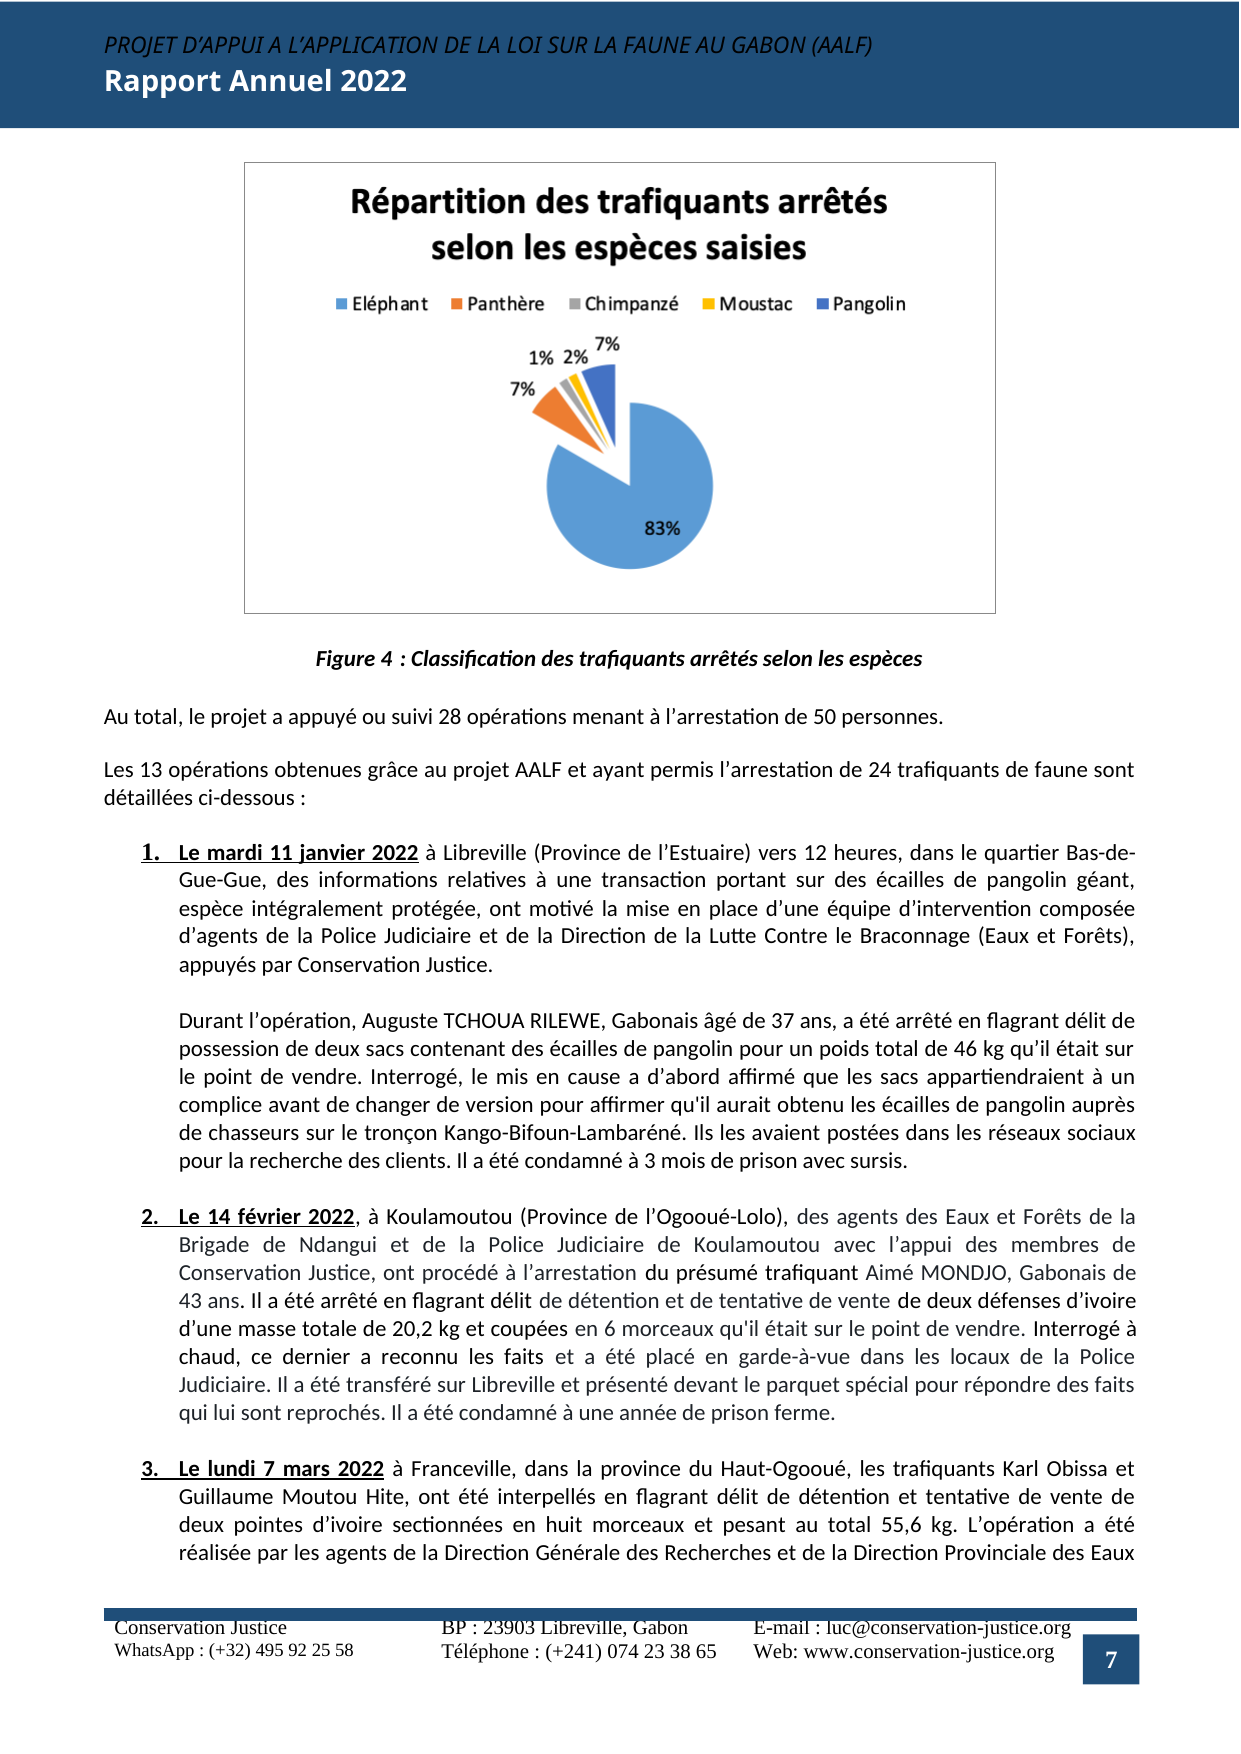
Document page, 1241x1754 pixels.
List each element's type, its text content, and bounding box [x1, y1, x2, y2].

list Le 14 février 2022, à Koulamoutou (Province de l’Ogooué-Lolo), des agents des Eaux et Forêts de la Brigade de Ndangui et de la Police Judiciaire de Koulamoutou avec l’appui des membres de Conservation Justice, ont procédé à l’arrestation du présumé trafiquant Aimé MONDJO, Gabonais de 43 ans. Il a été arrêté en flagrant délit de détention et de tentative de vente de deux défenses d’ivoire d’une masse totale de 20,2 kg et coupées en 6 morceaux qu'il était sur le point de vendre. Interrogé à chaud, ce dernier a reconnu les faits et a été placé en garde-à-vue dans les locaux de la Police Judiciaire. Il a été transféré sur Libreville et présenté devant le parquet spécial pour répondre des faits qui lui sont reprochés. Il a été condamné à une année de prison ferme. [141, 1202, 1137, 1426]
text Les 13 opérations obtenues grâce au projet AALF et ayant permis l’arrestation de 24 trafiquants de faune sont détaillées ci-dessous : [103, 756, 1137, 812]
list Le mardi 11 janvier 2022 à Libreville (Province de l’Estuaire) vers 12 heures, dans le quartier Bas-de-Gue-Gue, des informations relatives à une transaction portant sur des écailles de pangolin géant, espèce intégralement protégée, ont motivé la mise en place d’une équipe d’intervention composée d’agents de la Police Judiciaire et de la Direction de la Lutte Contre le Braconnage (Eaux et Forêts), appuyés par Conservation Justice. [141, 837, 1137, 978]
picture [244, 162, 997, 615]
list Durant l’opération, Auguste TCHOUA RILEWE, Gabonais âgé de 37 ans, a été arrêté en flagrant délit de possession de deux sacs contenant des écailles de pangolin pour un poids total de 46 kg qu’il était sur le point de vendre. Interrogé, le mis en cause a d’abord affirmé que les sacs appartiendraient à un complice avant de changer de version pour affirmer qu'il aurait obtenu les écailles de pangolin auprès de chasseurs sur le tronçon Kango-Bifoun-Lambaréné. Ils les avaient postées dans les réseaux sociaux pour la recherche des clients. Il a été condamné à 3 mois de prison avec sursis. [178, 1006, 1137, 1174]
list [141, 1454, 1137, 1566]
text Au total, le projet a appuyé ou suivi 28 opérations menant à l’arrestation de 50 personnes. [103, 702, 1137, 731]
text Figure 4 : Classification des trafiquants arrêtés selon les espèces [103, 644, 1137, 672]
